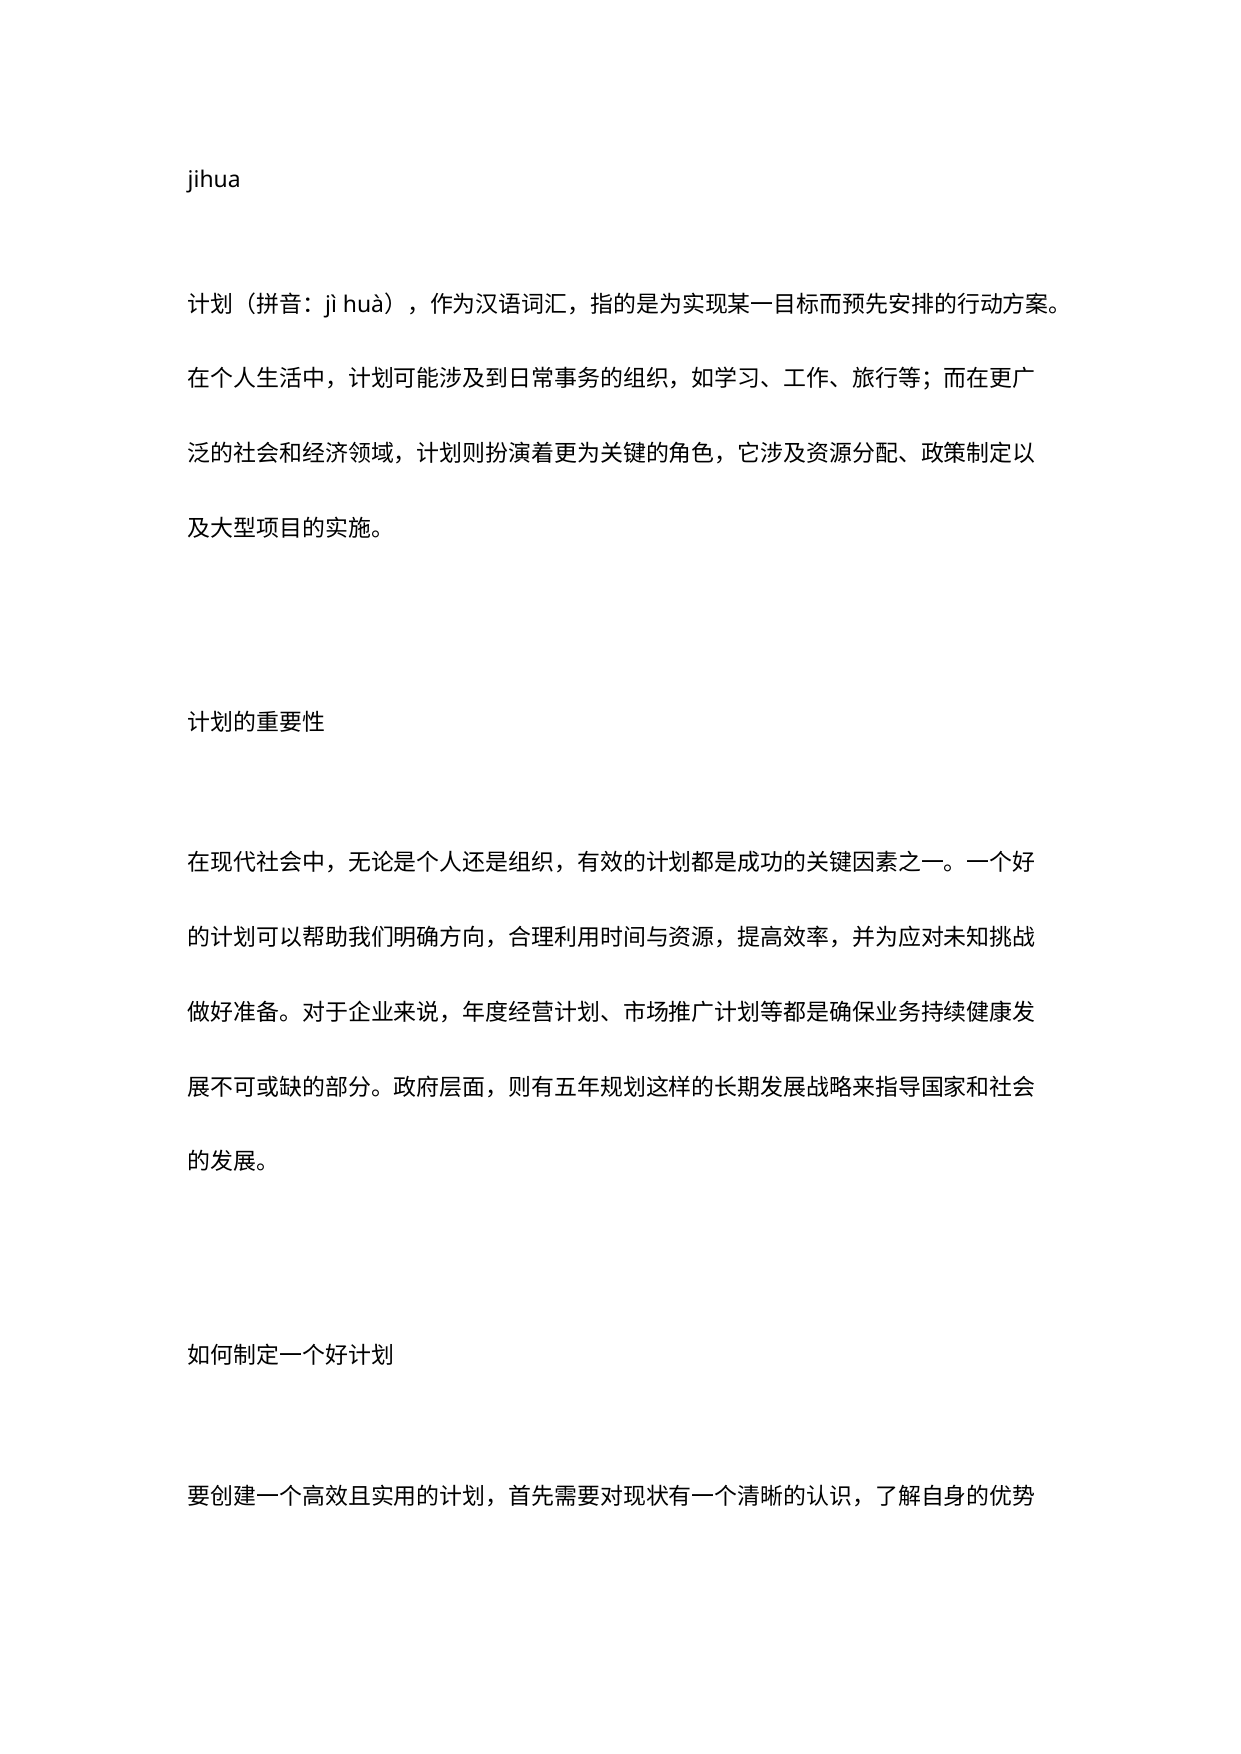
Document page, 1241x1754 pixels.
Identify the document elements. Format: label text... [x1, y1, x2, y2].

text jihua [187, 162, 1053, 194]
text 计划（拼音：jì huà），作为汉语词汇，指的是为实现某一目标而预先安排的行动方案。在个人生活中，计划可能涉及到日常事务的组织，如学习、工作、旅行等；而在更广泛的社会和经济领域，计划则扮演着更为关键的角色，它涉及资源分配、政策制定以及大型项目的实施。 [187, 270, 1053, 559]
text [187, 1462, 1053, 1527]
text 如何制定一个好计划 [187, 1321, 1053, 1386]
text 计划的重要性 [187, 688, 1053, 753]
text 在现代社会中，无论是个人还是组织，有效的计划都是成功的关键因素之一。一个好的计划可以帮助我们明确方向，合理利用时间与资源，提高效率，并为应对未知挑战做好准备。对于企业来说，年度经营计划、市场推广计划等都是确保业务持续健康发展不可或缺的部分。政府层面，则有五年规划这样的长期发展战略来指导国家和社会的发展。 [187, 828, 1053, 1192]
